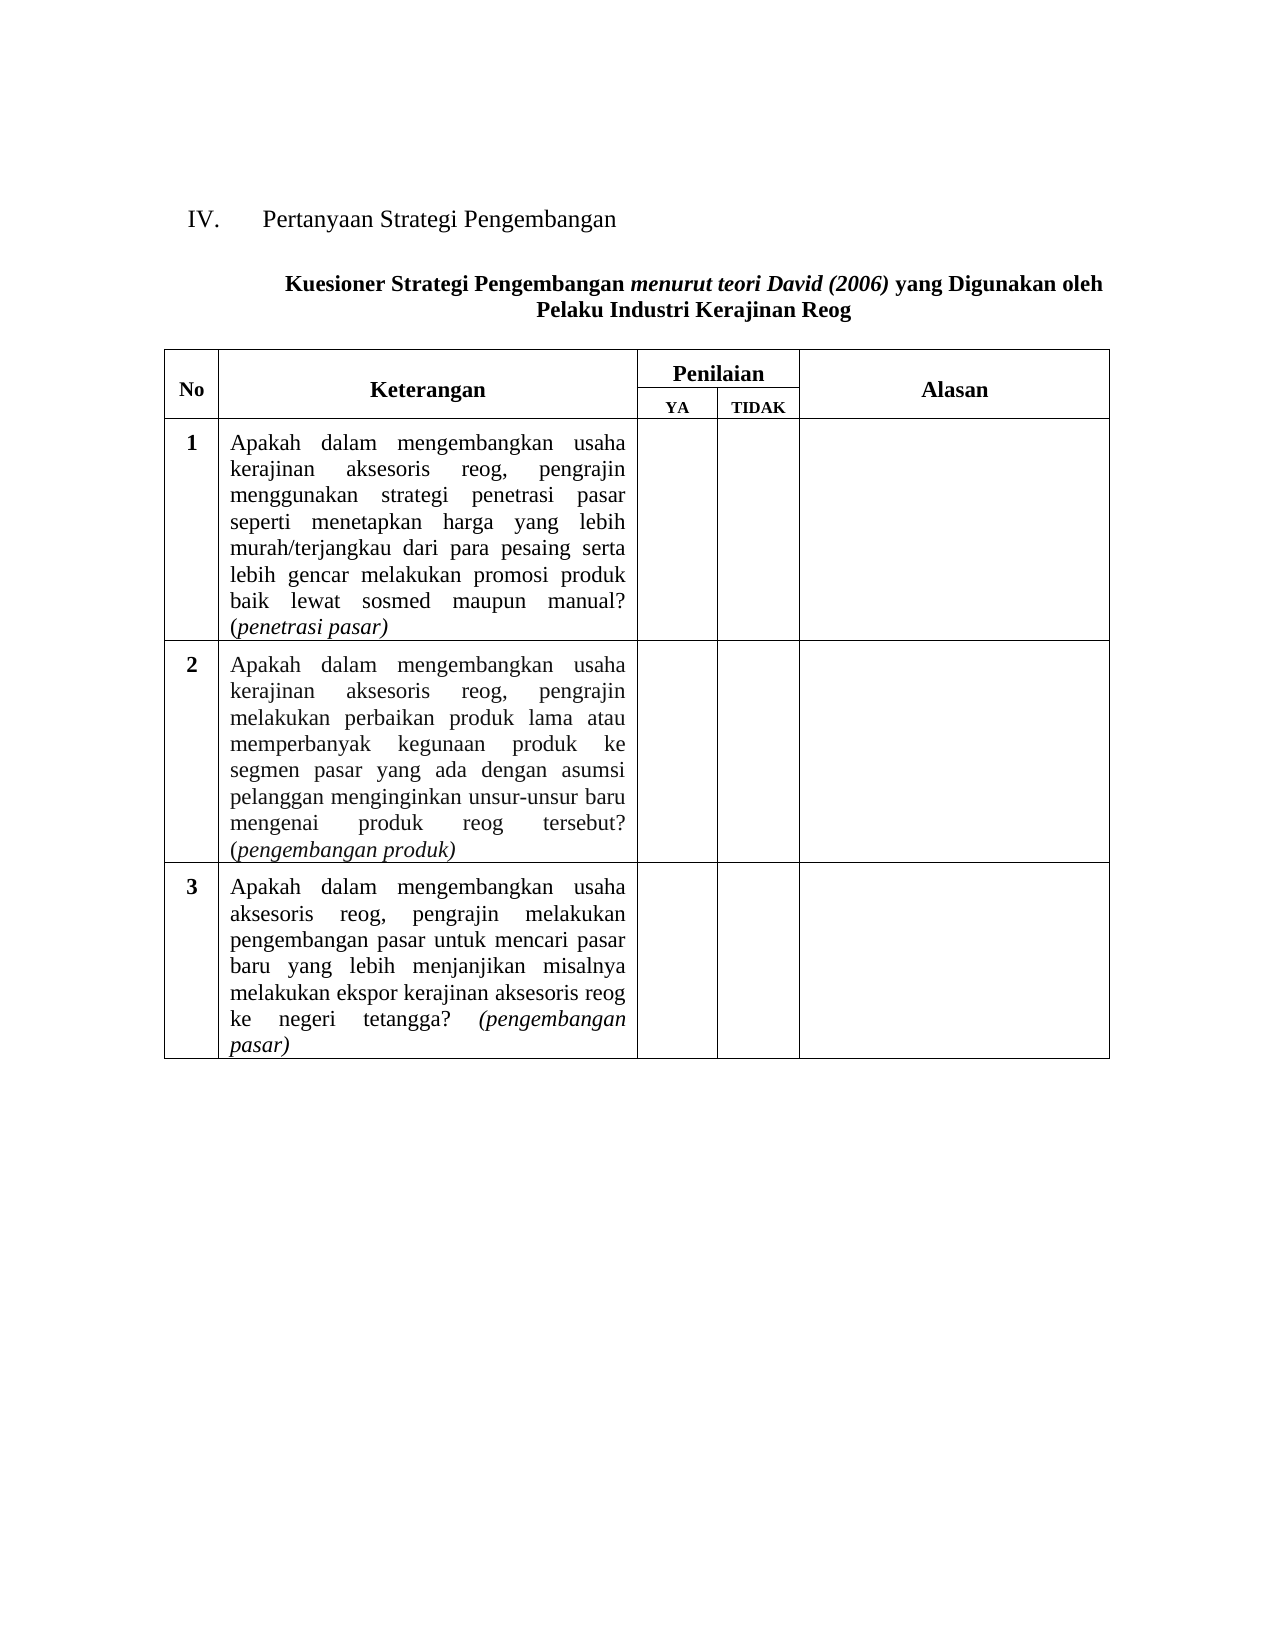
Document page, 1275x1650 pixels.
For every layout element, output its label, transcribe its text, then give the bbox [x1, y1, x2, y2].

table_header Alasan [800, 350, 1109, 417]
table_cell 3 [165, 863, 218, 1058]
table_cell Apakah dalam mengembangkan usaha kerajinan aksesoris reog, pengrajin melakukan perbaikan produk lama atau memperbanyak kegunaan produk ke segmen pasar yang ada dengan asumsi pelanggan menginginkan unsur-unsur baru mengenai produk reog tersebut? (pengembangan produk) [219, 641, 637, 862]
table_cell [638, 641, 717, 862]
table_cell [718, 419, 799, 640]
table_cell [800, 419, 1109, 640]
table_header No [165, 350, 218, 417]
table_cell YA [638, 388, 717, 417]
table_header Keterangan [219, 350, 637, 417]
table_cell 1 [165, 419, 218, 640]
table_cell [718, 863, 799, 1058]
list Pertanyaan Strategi Pengembangan [187, 204, 1125, 233]
table_cell TIDAK [718, 388, 799, 417]
list Kuesioner Strategi Pengembangan menurut teori David (2006) yang Digunakan oleh Pelaku Industri Kerajinan Reog [262, 270, 1125, 323]
table_cell [800, 863, 1109, 1058]
table_cell Apakah dalam mengembangkan usaha kerajinan aksesoris reog, pengrajin menggunakan strategi penetrasi pasar seperti menetapkan harga yang lebih murah/terjangkau dari para pesaing serta lebih gencar melakukan promosi produk baik lewat sosmed maupun manual? (penetrasi pasar) [219, 419, 637, 640]
table_cell [800, 641, 1109, 862]
table_cell 2 [165, 641, 218, 862]
table_cell Apakah dalam mengembangkan usaha aksesoris reog, pengrajin melakukan pengembangan pasar untuk mencari pasar baru yang lebih menjanjikan misalnya melakukan ekspor kerajinan aksesoris reog ke negeri tetangga? (pengembangan pasar) [219, 863, 637, 1058]
table_cell [638, 863, 717, 1058]
table_cell [638, 419, 717, 640]
table_cell [718, 641, 799, 862]
table_header Penilaian [638, 350, 799, 387]
